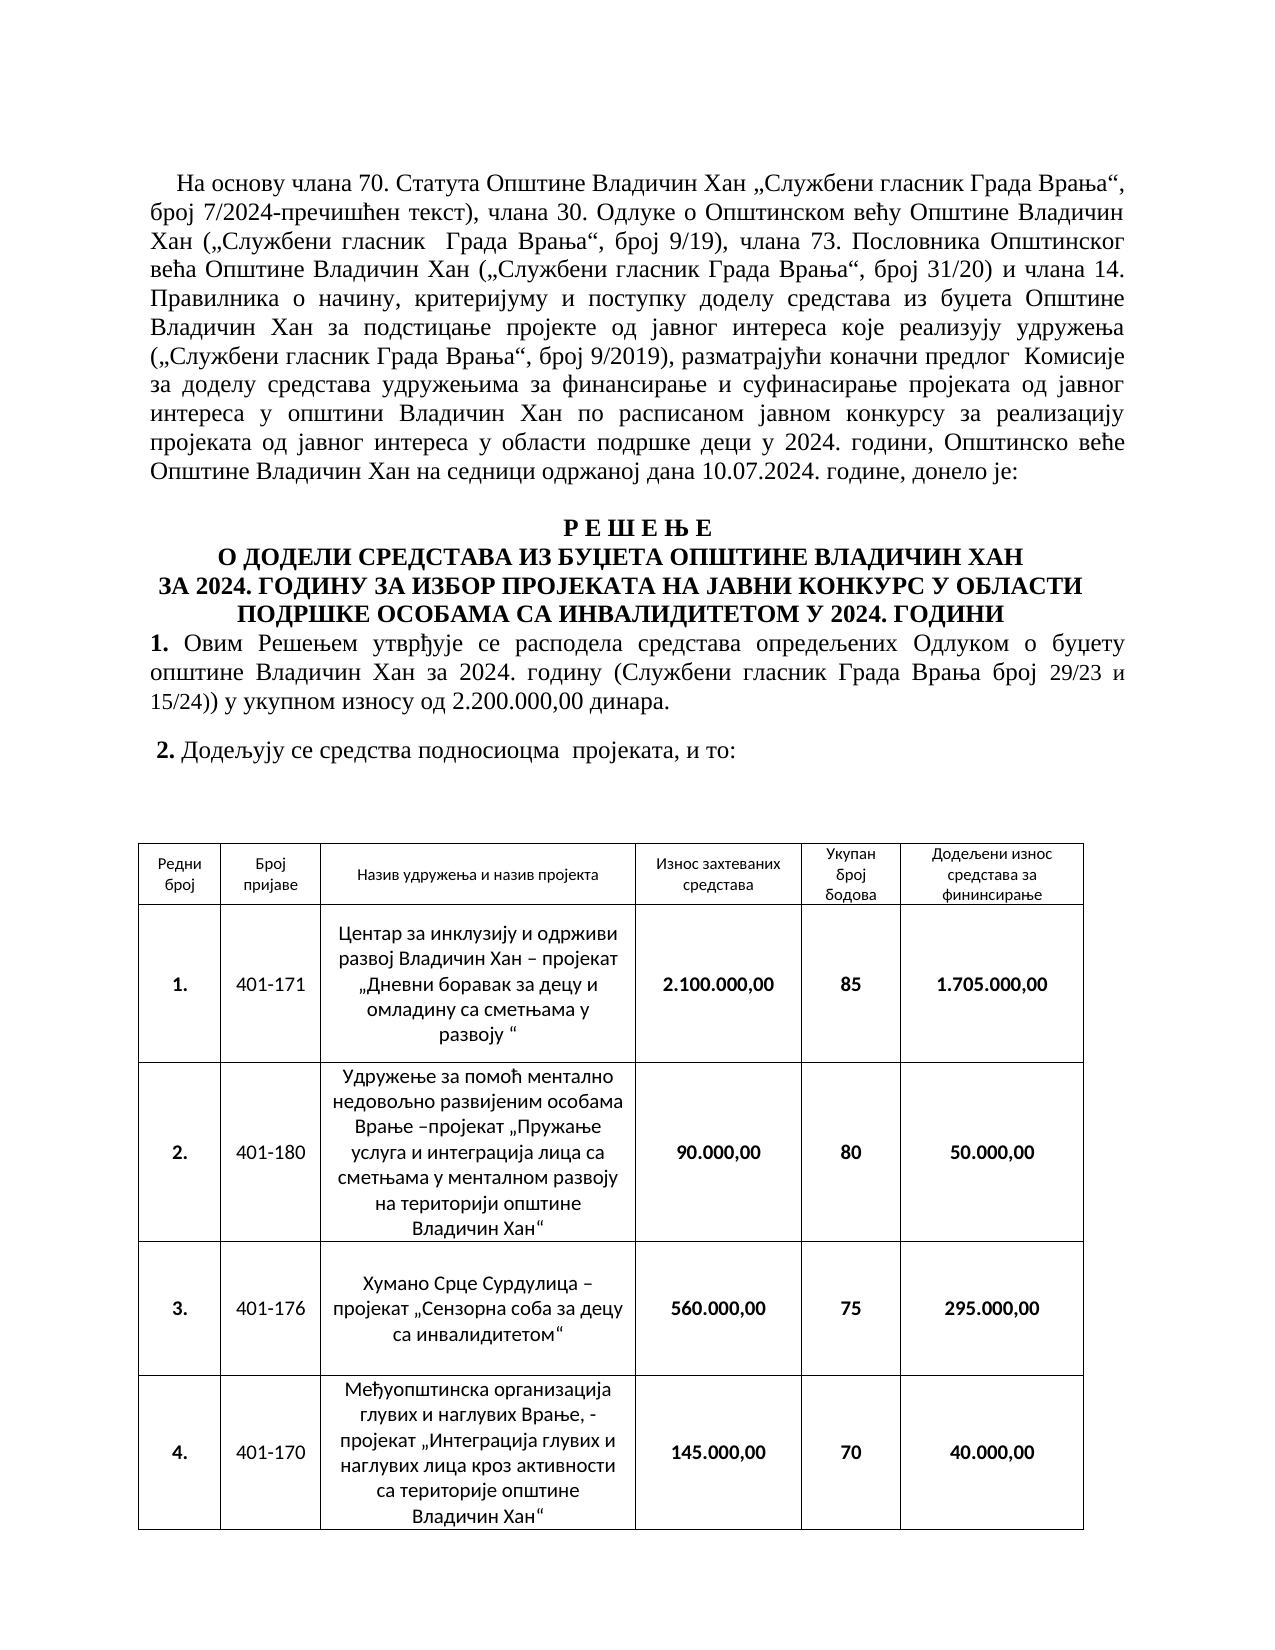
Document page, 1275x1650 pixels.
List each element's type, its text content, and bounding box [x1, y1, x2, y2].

table_cell 80 [802, 1063, 900, 1241]
text ЗА 2024. ГОДИНУ ЗА ИЗБОР ПРОЈЕКАТА НА ЈАВНИ КОНКУРС У ОБЛАСТИ ПОДРШКЕ ОСОБАМА СА ИНВАЛИДИТЕТОМ У 2024. ГОДИНИ [150, 571, 1091, 628]
table_cell 145.000,00 [636, 1376, 801, 1528]
table_cell 3. [139, 1242, 220, 1375]
text 2. Додељују се средства подносиоцма пројеката, и то: [150, 735, 1125, 764]
table_header Додељени износ средстава за фининсирање [901, 844, 1083, 904]
table_cell 4. [139, 1376, 220, 1528]
table_cell 50.000,00 [901, 1063, 1083, 1241]
table_cell 75 [802, 1242, 900, 1375]
table_cell Удружење за помоћ ментално недовољно развијеним особама Врање –пројекат „Пружање услуга и интеграција лица са сметњама у менталном развоју на територији општине Владичин Хан“ [321, 1063, 635, 1241]
table_cell 401-170 [221, 1376, 320, 1528]
text О ДОДЕЛИ СРЕДСТАВА ИЗ БУЏЕТА ОПШТИНЕ ВЛАДИЧИН ХАН [150, 542, 1091, 571]
table_cell 70 [802, 1376, 900, 1528]
table_header Број пријаве [221, 844, 320, 904]
table_cell 401-176 [221, 1242, 320, 1375]
table_cell Центар за инклузију и одрживи развој Владичин Хан – пројекат „Дневни боравак за децу и омладину са сметњама у развоју “ [321, 905, 635, 1062]
table_cell 401-171 [221, 905, 320, 1062]
text На основу члана 70. Статута Општине Владичин Хан „Службени гласник Града Врања“, број 7/2024-пречишћен текст), члана 30. Одлуке о Општинском већу Општине Владичин Хан („Службени гласник Града Врања“, број 9/19), члана 73. Пословника Општинског већа Општине Владичин Хан („Службени гласник Града Врања“, број 31/20) и члана 14. Правилника о начину, критеријуму и поступку доделу средстава из буџета Општине Владичин Хан за подстицање пројекте од јавног интереса које реализују удружења („Службени гласник Града Врања“, број 9/2019), разматрајући коначни предлог Комисије за доделу средстава удружењима за финансирање и суфинасирање пројеката од јавног интереса у општини Владичин Хан по расписаном јавном конкурсу за реализацију пројеката од јавног интереса у области подршке деци у 2024. години, Општинско веће Општине Владичин Хан на седници одржаној дана 10.07.2024. године, донело је: [150, 168, 1125, 484]
table_cell 85 [802, 905, 900, 1062]
table_cell 2.100.000,00 [636, 905, 801, 1062]
table_header Назив удружења и назив пројекта [321, 844, 635, 904]
table_cell 90.000,00 [636, 1063, 801, 1241]
text Р Е Ш Е Њ Е [150, 513, 1125, 542]
table_cell 1.705.000,00 [901, 905, 1083, 1062]
table_header Износ захтеваних средстава [636, 844, 801, 904]
table_cell 295.000,00 [901, 1242, 1083, 1375]
table_cell 2. [139, 1063, 220, 1241]
table_cell 1. [139, 905, 220, 1062]
text 1. Овим Решењем утврђује се расподела средстава опредељених Одлуком о буџету општине Владичин Хан за 2024. годину (Службени гласник Града Врања број 29/23 и 15/24)) у укупном износу од 2.200.000,00 динара. [150, 628, 1125, 714]
table_header Редни број [139, 844, 220, 904]
table_cell Хумано Срце Сурдулица – пројекат „Сензорна соба за децу са инвалидитетом“ [321, 1242, 635, 1375]
table_header Укупан број бодова [802, 844, 900, 904]
table_cell Међуопштинска организација глувих и наглувих Врање, - пројекат „Интеграција глувих и наглувих лица кроз активности са територије општине Владичин Хан“ [321, 1376, 635, 1528]
table_cell 401-180 [221, 1063, 320, 1241]
table_cell 40.000,00 [901, 1376, 1083, 1528]
table_cell 560.000,00 [636, 1242, 801, 1375]
